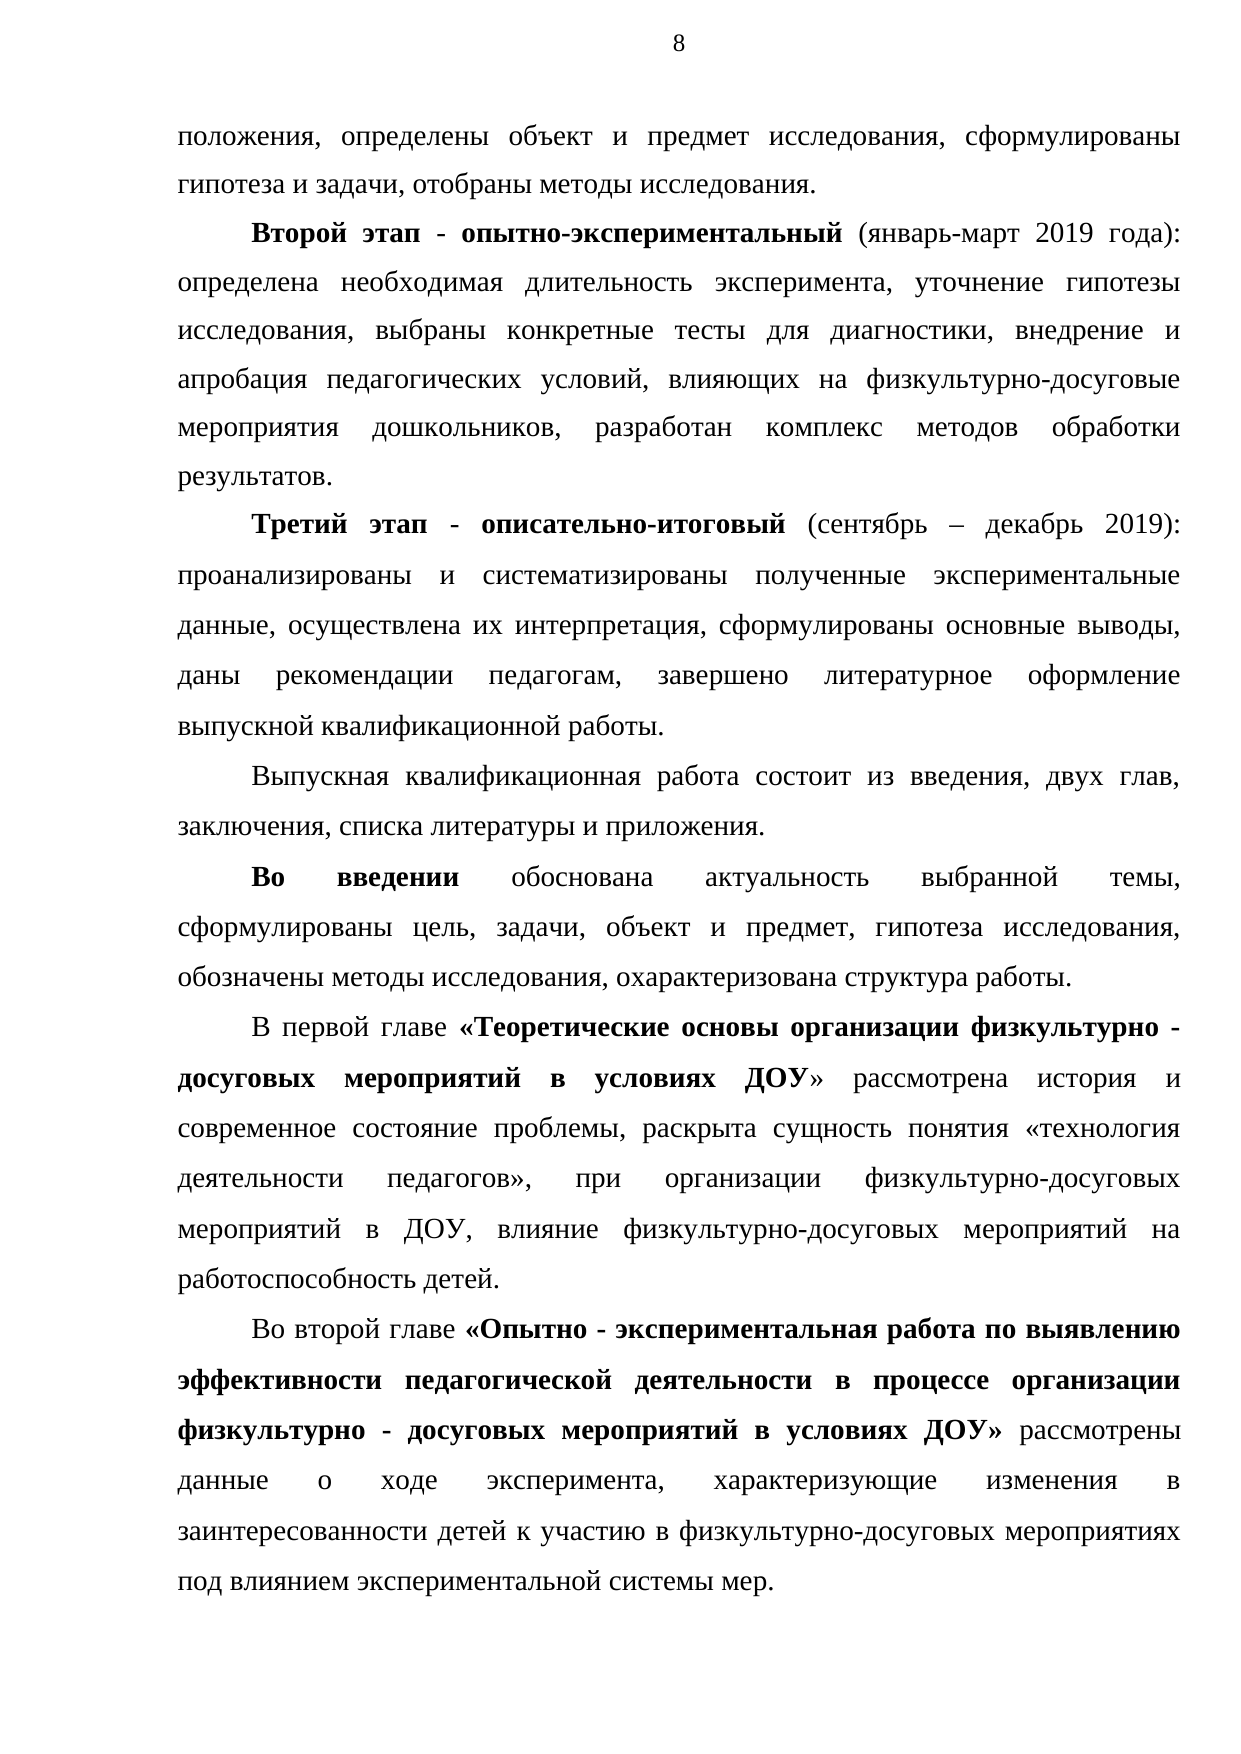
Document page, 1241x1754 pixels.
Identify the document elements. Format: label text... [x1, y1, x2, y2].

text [177, 118, 1181, 200]
text Выпускная квалификационная работа состоит из введения, двух глав, заключения, списка литературы и приложения. [177, 758, 1181, 842]
text Во введении обоснована актуальность выбранной темы, сформулированы цель, задачи, объект и предмет, гипотеза исследования, обозначены методы исследования, охарактеризована структура работы. [177, 859, 1181, 993]
text Третий этап - описательно-итоговый (сентябрь – декабрь 2019): проанализированы и систематизированы полученные экспериментальные данные, осуществлена их интерпретация, сформулированы основные выводы, даны рекомендации педагогам, завершено литературное оформление выпускной квалификационной работы. [177, 506, 1181, 741]
text Второй этап - опытно-экспериментальный (январь-март 2019 года): определена необходимая длительность эксперимента, уточнение гипотезы исследования, выбраны конкретные тесты для диагностики, внедрение и апробация педагогических условий, влияющих на физкультурно-досуговые мероприятия дошкольников, разработан комплекс методов обработки результатов. [177, 215, 1181, 491]
text В первой главе «Теоретические основы организации физкультурно - досуговых мероприятий в условиях ДОУ» рассмотрена история и современное состояние проблемы, раскрыта сущность понятия «технология деятельности педагогов», при организации физкультурно-досуговых мероприятий в ДОУ, влияние физкультурно-досуговых мероприятий на работоспособность детей. [177, 1009, 1181, 1295]
text Во второй главе «Опытно - экспериментальная работа по выявлению эффективности педагогической деятельности в процессе организации физкультурно - досуговых мероприятий в условиях ДОУ» рассмотрены данные о ходе эксперимента, характеризующие изменения в заинтересованности детей к участию в физкультурно-досуговых мероприятиях под влиянием экспериментальной системы мер. [177, 1311, 1181, 1597]
